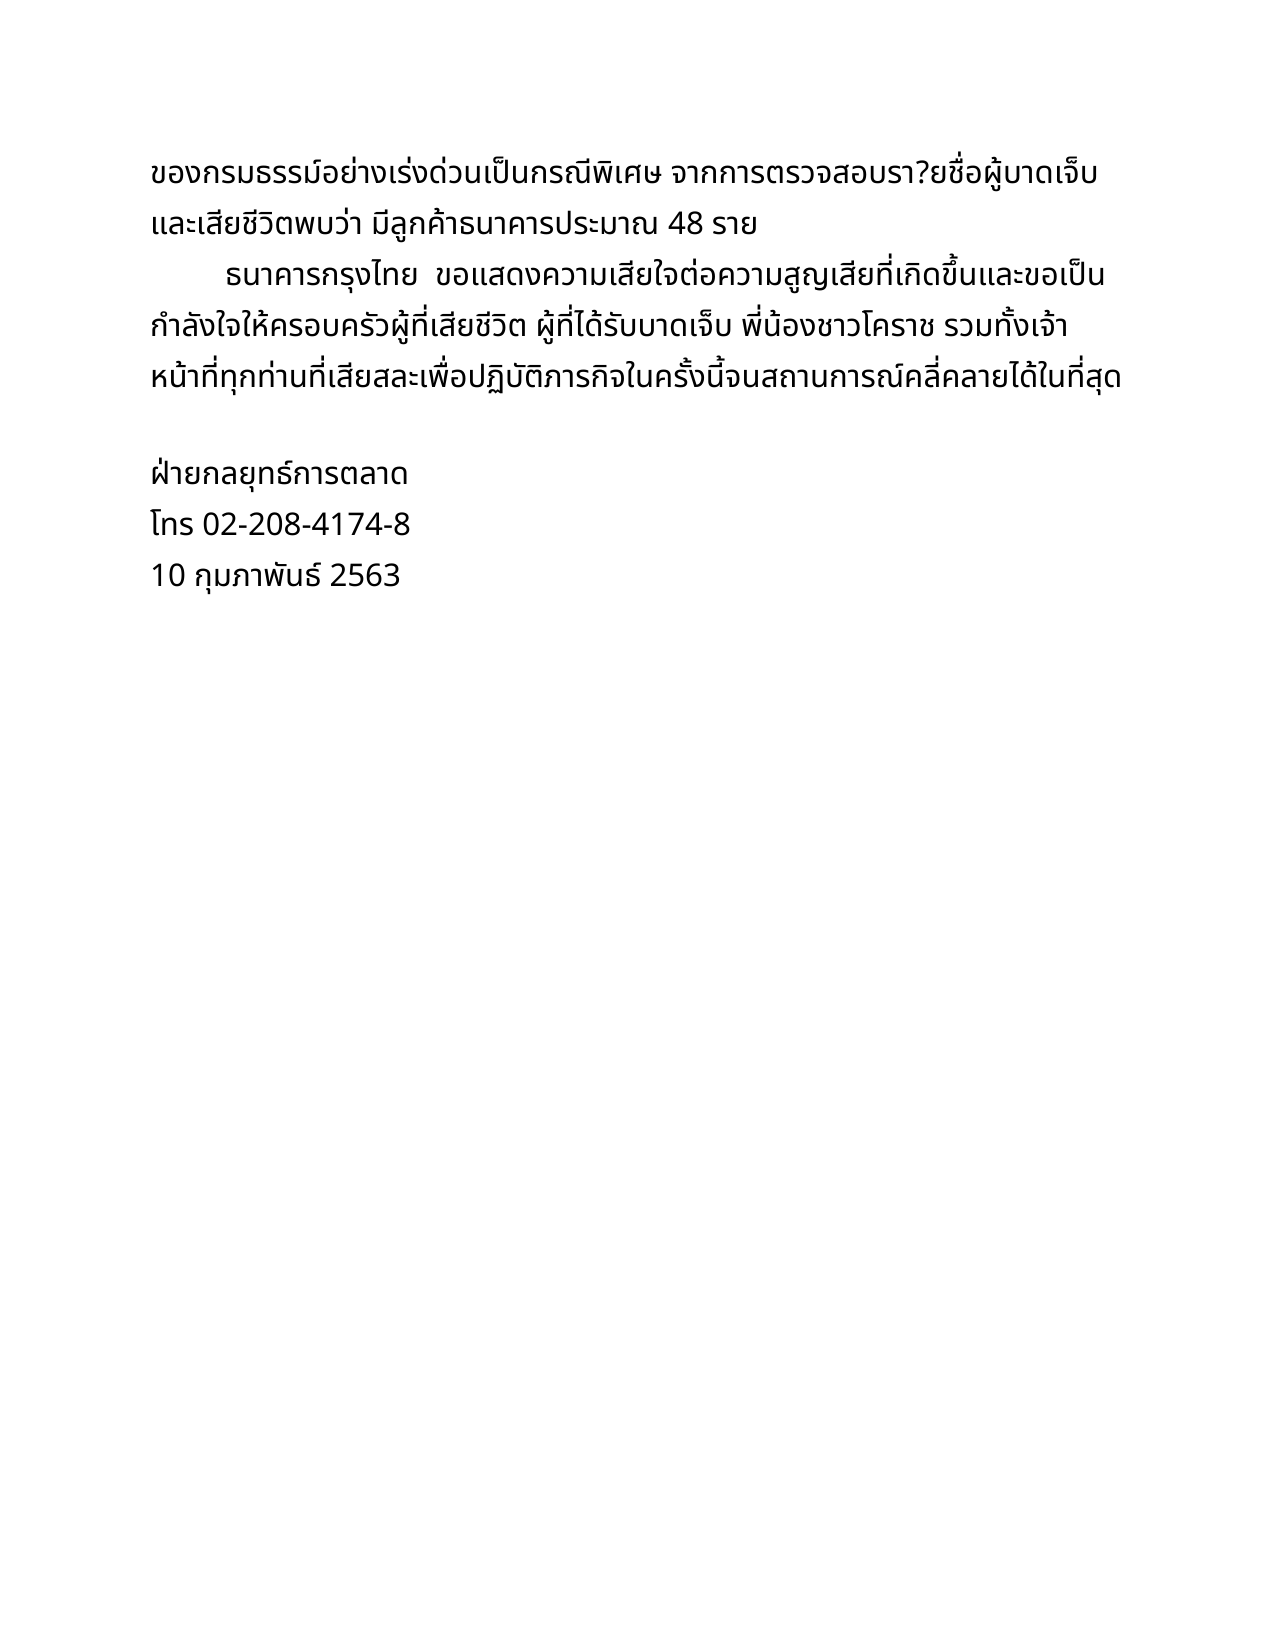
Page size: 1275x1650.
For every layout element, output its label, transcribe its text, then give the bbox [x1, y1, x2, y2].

text โทร 02-208-4174-8 [150, 502, 1125, 550]
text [150, 150, 1125, 249]
text ธนาคารกรุงไทย ขอแสดงความเสียใจต่อความสูญเสียที่เกิดขึ้นและขอเป็นกำลังใจให้ครอบครัวผู้ที่เสียชีวิต ผู้ที่ได้รับบาดเจ็บ พี่น้องชาวโคราช รวมทั้งเจ้าหน้าที่ทุกท่านที่เสียสละเพื่อปฏิบัติภารกิจในครั้งนี้จนสถานการณ์คลี่คลายได้ในที่สุด [150, 252, 1125, 402]
text ฝ่ายกลยุทธ์การตลาด [150, 451, 1125, 498]
text 10 กุมภาพันธ์ 2563 [150, 553, 1125, 601]
